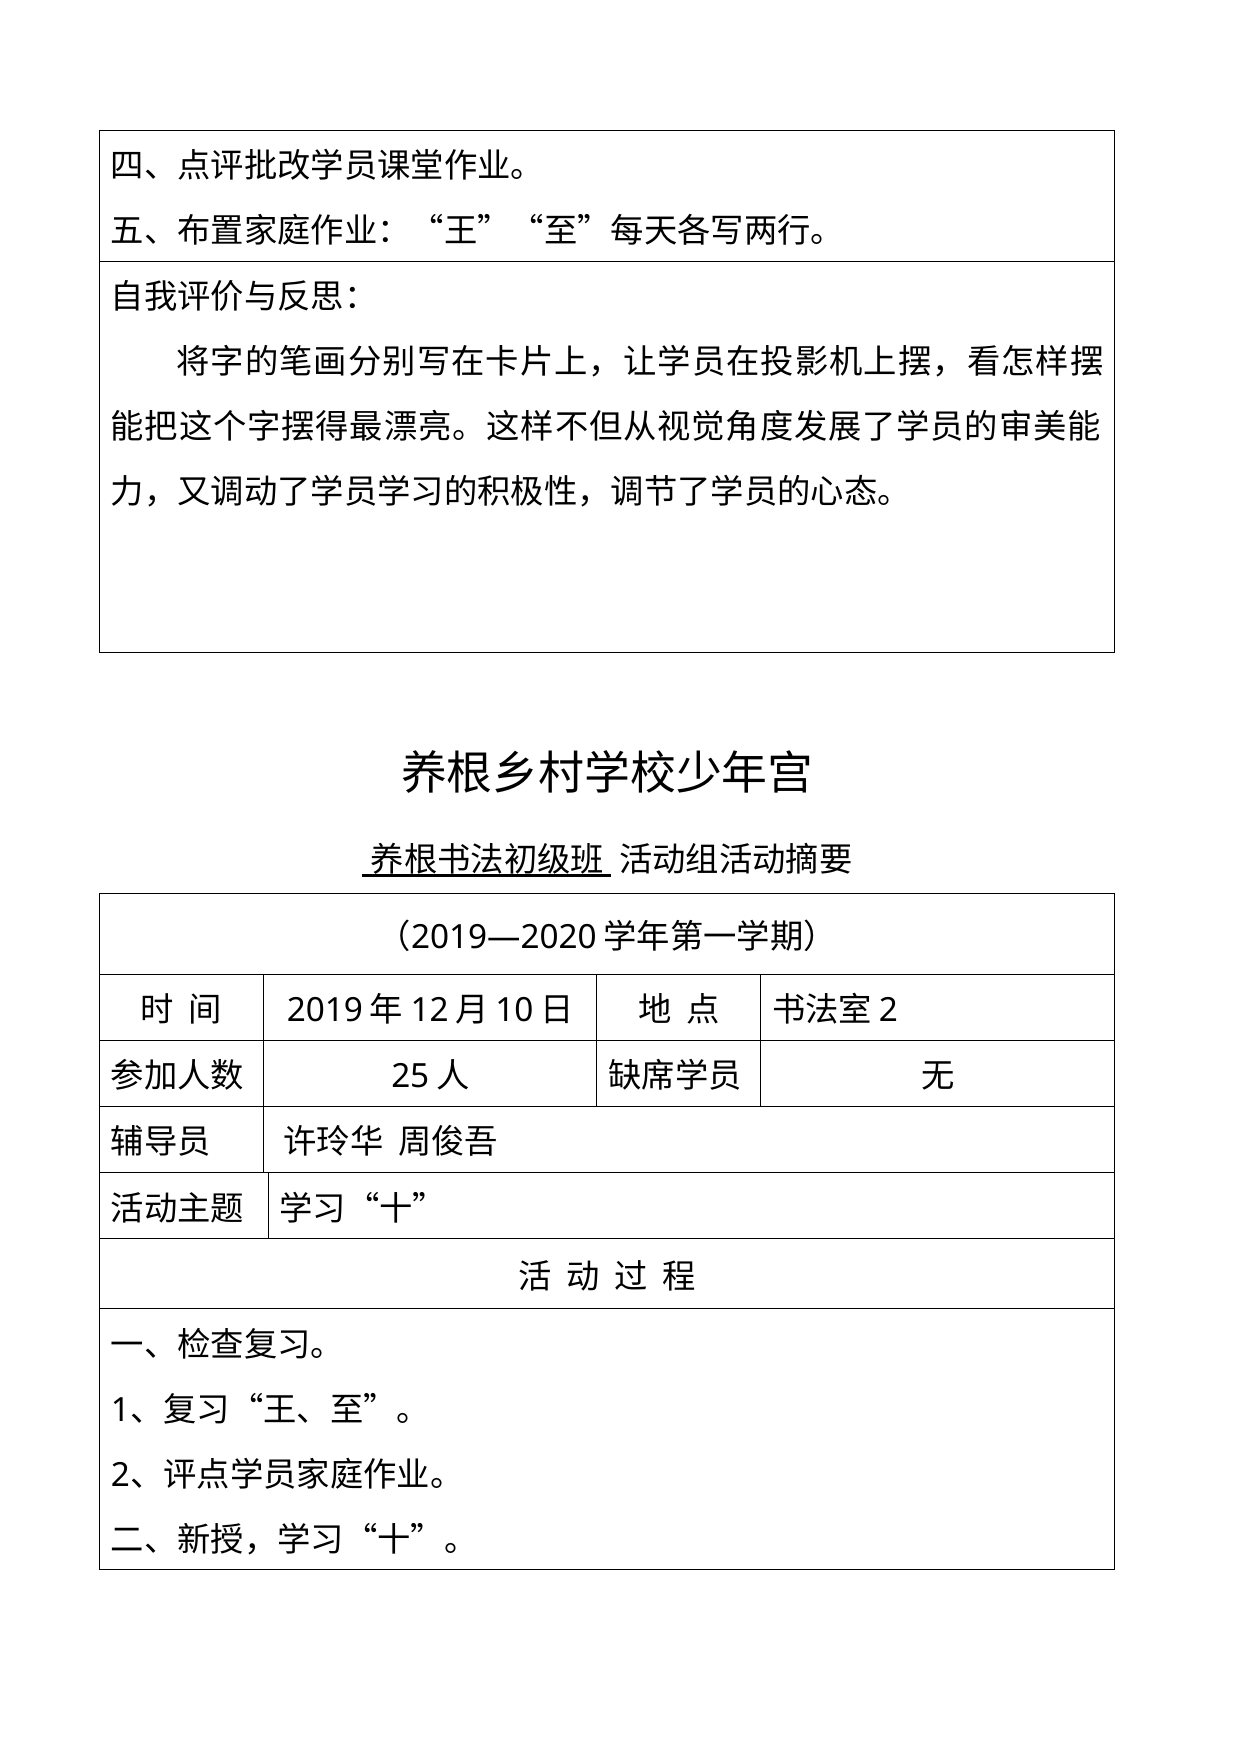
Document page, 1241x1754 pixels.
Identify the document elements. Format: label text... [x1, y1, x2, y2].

table_cell 缺席学员 [597, 1041, 760, 1106]
table_cell 参加人数 [100, 1041, 263, 1106]
table_cell 25人 [264, 1041, 596, 1106]
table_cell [100, 1309, 1114, 1569]
table_cell 辅导员 [100, 1107, 263, 1172]
table_header 养根乡村学校少年宫 [99, 718, 1114, 822]
table_cell 无 [761, 1041, 1114, 1106]
table_cell 养根书法初级班 活动组活动摘要 [99, 822, 1114, 893]
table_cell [100, 131, 1114, 261]
table_cell （2019—2020学年第一学期） [100, 894, 1114, 974]
table_cell 许玲华 周俊吾 [264, 1107, 1114, 1172]
table_cell 活动主题 [100, 1173, 268, 1238]
table_cell 学习“十” [269, 1173, 1114, 1238]
table_cell 活 动 过 程 [100, 1239, 1114, 1308]
table_cell 2019年 12月10日 [264, 975, 596, 1040]
table_cell 自我评价与反思： 将字的笔画分别写在卡片上，让学员在投影机上摆，看怎样摆能把这个字摆得最漂亮。这样不但从视觉角度发展了学员的审美能力，又调动了学员学习的积极性，调节了学员的心态。 [100, 262, 1114, 652]
table_cell 时 间 [100, 975, 263, 1040]
table_cell 书法室2 [761, 975, 1114, 1040]
table_cell 地 点 [597, 975, 760, 1040]
